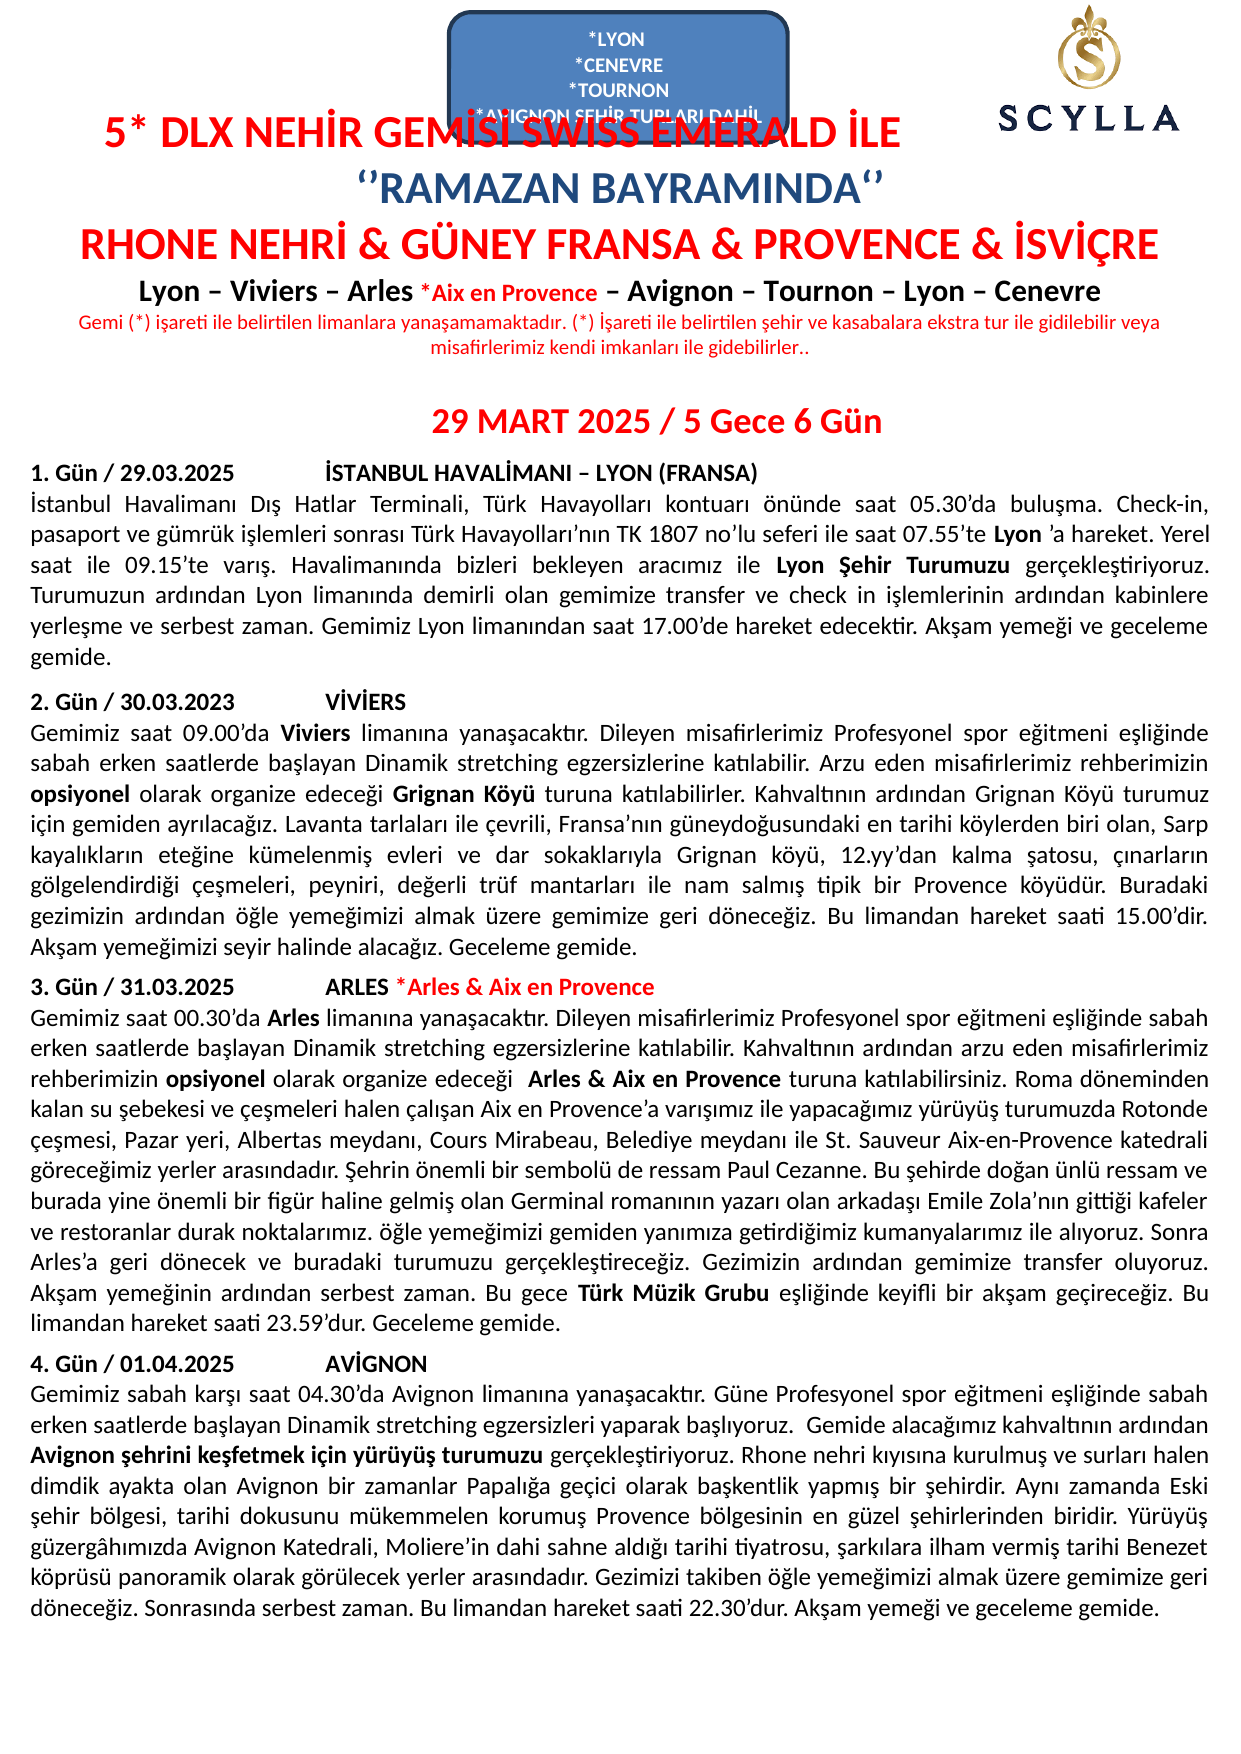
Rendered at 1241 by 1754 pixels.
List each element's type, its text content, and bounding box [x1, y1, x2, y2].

text Gemimiz saat 00.30’da Arles limanına yanaşacaktır. Dileyen misafirlerimiz Profesyonel spor eğitmeni eşliğinde sabah erken saatlerde başlayan Dinamik stretching egzersizlerine katılabilir. Kahvaltının ardından arzu eden misafirlerimiz rehberimizin opsiyonel olarak organize edeceği Arles & Aix en Provence turuna katılabilirsiniz. Roma döneminden kalan su şebekesi ve çeşmeleri halen çalışan Aix en Provence’a varışımız ile yapacağımız yürüyüş turumuzda Rotonde çeşmesi, Pazar yeri, Albertas meydanı, Cours Mirabeau, Belediye meydanı ile St. Sauveur Aix-en-Provence katedrali göreceğimiz yerler arasındadır. Şehrin önemli bir sembolü de ressam Paul Cezanne. Bu şehirde doğan ünlü ressam ve burada yine önemli bir figür haline gelmiş olan Germinal romanının yazarı olan arkadaşı Emile Zola’nın gittiği kafeler ve restoranlar durak noktalarımız. öğle yemeğimizi gemiden yanımıza getirdiğimiz kumanyalarımız ile alıyoruz. Sonra Arles’a geri dönecek ve buradaki turumuzu gerçekleştireceğiz. Gezimizin ardından gemimize transfer oluyoruz. Akşam yemeğinin ardından serbest zaman. Bu gece Türk Müzik Grubu eşliğinde keyifli bir akşam geçireceğiz. Bu limandan hareket saati 23.59’dur. Geceleme gemide. [30, 1002, 1210, 1338]
text 3. Gün / 31.03.2025 ARLES *Arles & Aix en Provence [30, 971, 1210, 1002]
text Gemi (*) işareti ile belirtilen limanlara yanaşamamaktadır. (*) İşareti ile belirtilen şehir ve kasabalara ekstra tur ile gidilebilir veya misafirlerimiz kendi imkanları ile gidebilirler.. [30, 309, 1210, 360]
text Lyon – Viviers – Arles *Aix en Provence – Avignon – Tournon – Lyon – Cenevre [30, 271, 1210, 309]
text RHONE NEHRİ & GÜNEY FRANSA & PROVENCE & İSVİÇRE [30, 215, 1210, 271]
text Gemimiz saat 09.00’da Viviers limanına yanaşacaktır. Dileyen misafirlerimiz Profesyonel spor eğitmeni eşliğinde sabah erken saatlerde başlayan Dinamik stretching egzersizlerine katılabilir. Arzu eden misafirlerimiz rehberimizin opsiyonel olarak organize edeceği Grignan Köyü turuna katılabilirler. Kahvaltının ardından Grignan Köyü turumuz için gemiden ayrılacağız. Lavanta tarlaları ile çevrili, Fransa’nın güneydoğusundaki en tarihi köylerden biri olan, Sarp kayalıkların eteğine kümelenmiş evleri ve dar sokaklarıyla Grignan köyü, 12.yy’dan kalma şatosu, çınarların gölgelendirdiği çeşmeleri, peyniri, değerli trüf mantarları ile nam salmış tipik bir Provence köyüdür. Buradaki gezimizin ardından öğle yemeğimizi almak üzere gemimize geri döneceğiz. Bu limandan hareket saati 15.00’dir. Akşam yemeğimizi seyir halinde alacağız. Geceleme gemide. [30, 717, 1210, 961]
text 5* DLX NEHİR GEMİSİ SWISS EMERALD İLE [30, 103, 1210, 159]
text Gemimiz sabah karşı saat 04.30’da Avignon limanına yanaşacaktır. Güne Profesyonel spor eğitmeni eşliğinde sabah erken saatlerde başlayan Dinamik stretching egzersizleri yaparak başlıyoruz. Gemide alacağımız kahvaltının ardından Avignon şehrini keşfetmek için yürüyüş turumuzu gerçekleştiriyoruz. Rhone nehri kıyısına kurulmuş ve surları halen dimdik ayakta olan Avignon bir zamanlar Papalığa geçici olarak başkentlik yapmış bir şehirdir. Aynı zamanda Eski şehir bölgesi, tarihi dokusunu mükemmelen korumuş Provence bölgesinin en güzel şehirlerinden biridir. Yürüyüş güzergâhımızda Avignon Katedrali, Moliere’in dahi sahne aldığı tarihi tiyatrosu, şarkılara ilham vermiş tarihi Benezet köprüsü panoramik olarak görülecek yerler arasındadır. Gezimizi takiben öğle yemeğimizi almak üzere gemimize geri döneceğiz. Sonrasında serbest zaman. Bu limandan hareket saati 22.30’dur. Akşam yemeği ve geceleme gemide. [30, 1378, 1210, 1623]
text ‘’RAMAZAN BAYRAMINDA‘’ [30, 159, 1210, 215]
text 4. Gün / 01.04.2025 AVİGNON [30, 1348, 1210, 1378]
picture [994, 0, 1182, 132]
text 29 MART 2025 / 5 Gece 6 Gün [104, 360, 1210, 442]
text 1. Gün / 29.03.2025 İSTANBUL HAVALİMANI – LYON (FRANSA) [30, 458, 1210, 488]
text 2. Gün / 30.03.2023 VİVİERS [30, 687, 1210, 717]
text İstanbul Havalimanı Dış Hatlar Terminali, Türk Havayolları kontuarı önünde saat 05.30’da buluşma. Check-in, pasaport ve gümrük işlemleri sonrası Türk Havayolları’nın TK 1807 no’lu seferi ile saat 07.55’te Lyon ’a hareket. Yerel saat ile 09.15’te varış. Havalimanında bizleri bekleyen aracımız ile Lyon Şehir Turumuzu gerçekleştiriyoruz. Turumuzun ardından Lyon limanında demirli olan gemimize transfer ve check in işlemlerinin ardından kabinlere yerleşme ve serbest zaman. Gemimiz Lyon limanından saat 17.00’de hareket edecektir. Akşam yemeği ve geceleme gemide. [30, 488, 1210, 671]
